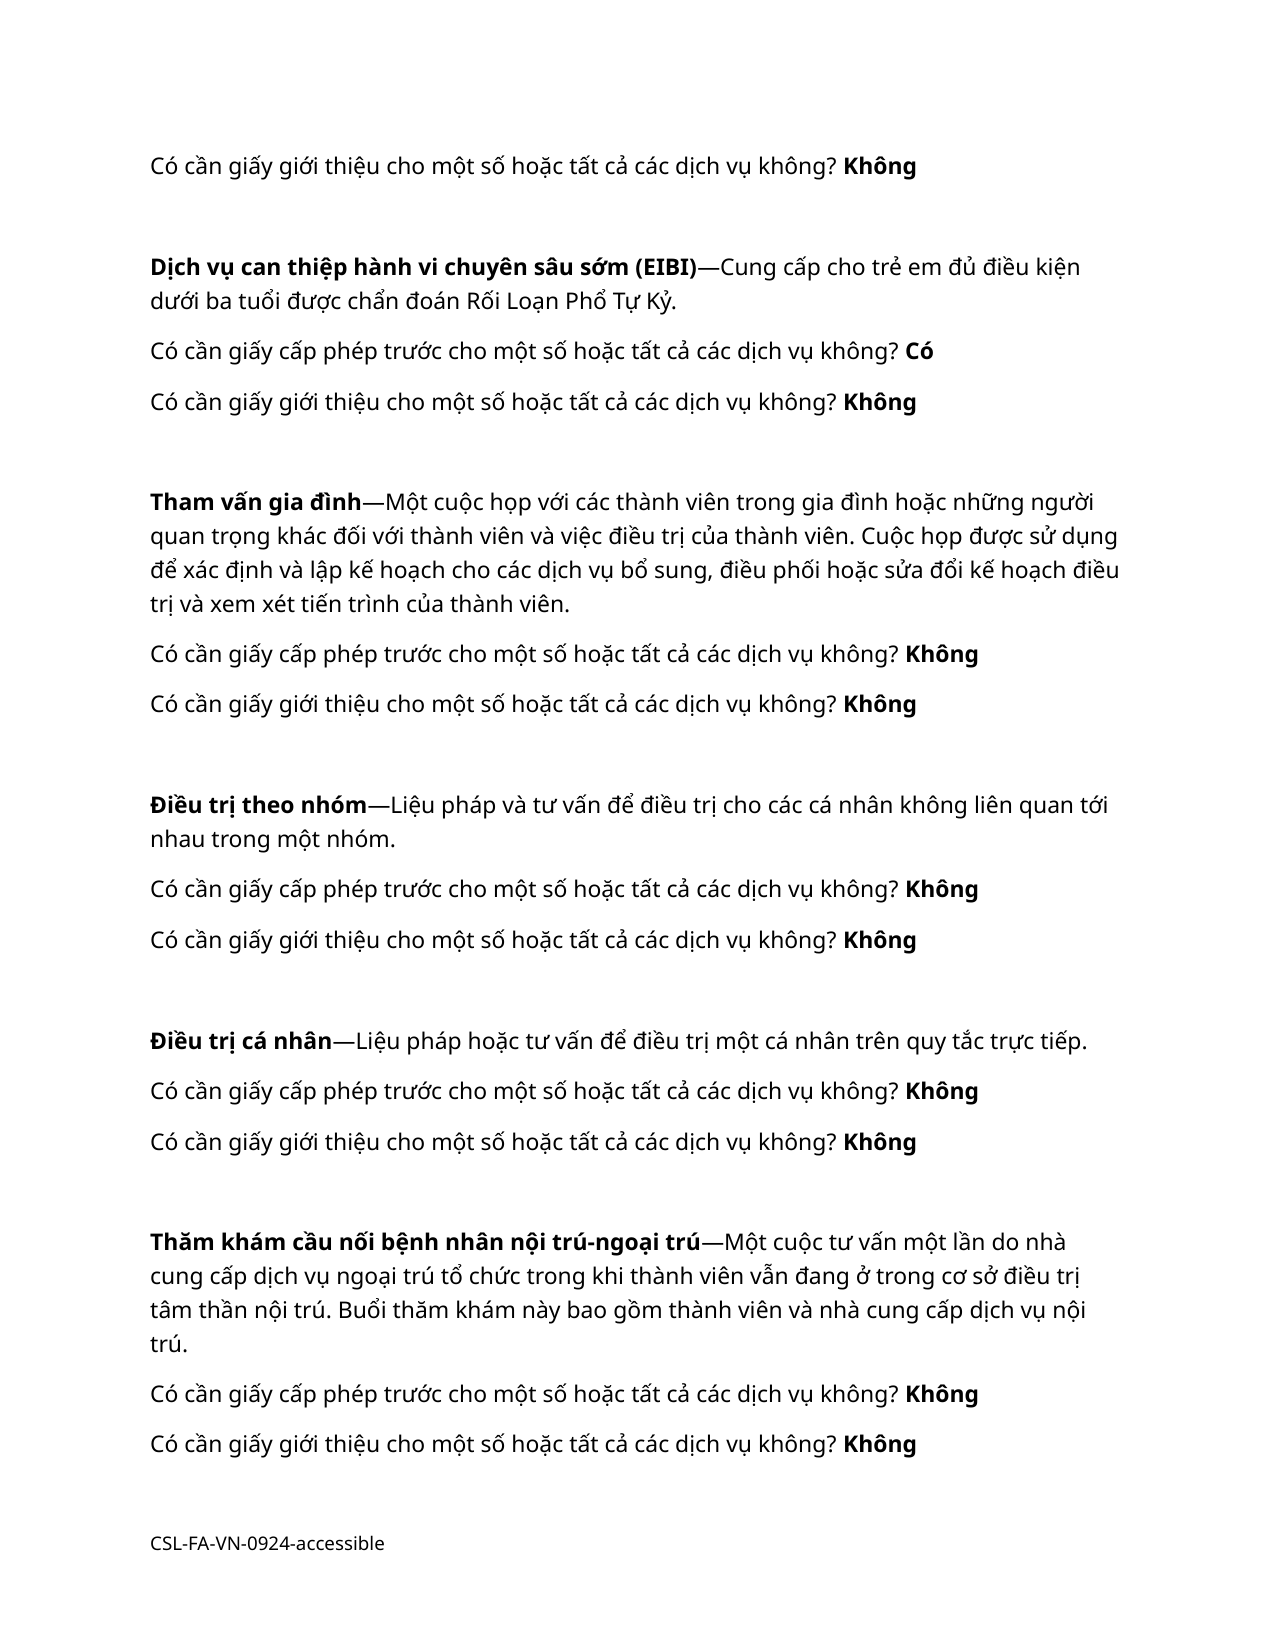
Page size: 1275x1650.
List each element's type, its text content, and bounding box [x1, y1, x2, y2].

text Có cần giấy cấp phép trước cho một số hoặc tất cả các dịch vụ không? Có [150, 335, 1125, 366]
text Có cần giấy giới thiệu cho một số hoặc tất cả các dịch vụ không? Không [150, 924, 1125, 955]
text Có cần giấy cấp phép trước cho một số hoặc tất cả các dịch vụ không? Không [150, 1378, 1125, 1409]
text Có cần giấy giới thiệu cho một số hoặc tất cả các dịch vụ không? Không [150, 688, 1125, 719]
text Thăm khám cầu nối bệnh nhân nội trú-ngoại trú—Một cuộc tư vấn một lần do nhà cung cấp dịch vụ ngoại trú tổ chức trong khi thành viên vẫn đang ở trong cơ sở điều trị tâm thần nội trú. Buổi thăm khám này bao gồm thành viên và nhà cung cấp dịch vụ nội trú. [150, 1226, 1125, 1359]
text Có cần giấy cấp phép trước cho một số hoặc tất cả các dịch vụ không? Không [150, 1075, 1125, 1106]
text Có cần giấy cấp phép trước cho một số hoặc tất cả các dịch vụ không? Không [150, 638, 1125, 669]
text Điều trị cá nhân—Liệu pháp hoặc tư vấn để điều trị một cá nhân trên quy tắc trực tiếp. [150, 1024, 1125, 1056]
text Dịch vụ can thiệp hành vi chuyên sâu sớm (EIBI)—Cung cấp cho trẻ em đủ điều kiện dưới ba tuổi được chẩn đoán Rối Loạn Phổ Tự Kỷ. [150, 251, 1125, 316]
text Có cần giấy giới thiệu cho một số hoặc tất cả các dịch vụ không? Không [150, 1125, 1125, 1157]
text Tham vấn gia đình—Một cuộc họp với các thành viên trong gia đình hoặc những người quan trọng khác đối với thành viên và việc điều trị của thành viên. Cuộc họp được sử dụng để xác định và lập kế hoạch cho các dịch vụ bổ sung, điều phối hoặc sửa đổi kế hoạch điều trị và xem xét tiến trình của thành viên. [150, 486, 1125, 619]
text Có cần giấy giới thiệu cho một số hoặc tất cả các dịch vụ không? Không [150, 1428, 1125, 1459]
text Có cần giấy cấp phép trước cho một số hoặc tất cả các dịch vụ không? Không [150, 873, 1125, 904]
text Điều trị theo nhóm—Liệu pháp và tư vấn để điều trị cho các cá nhân không liên quan tới nhau trong một nhóm. [150, 789, 1125, 854]
text Có cần giấy giới thiệu cho một số hoặc tất cả các dịch vụ không? Không [150, 385, 1125, 417]
text Có cần giấy giới thiệu cho một số hoặc tất cả các dịch vụ không? Không [150, 150, 1125, 181]
